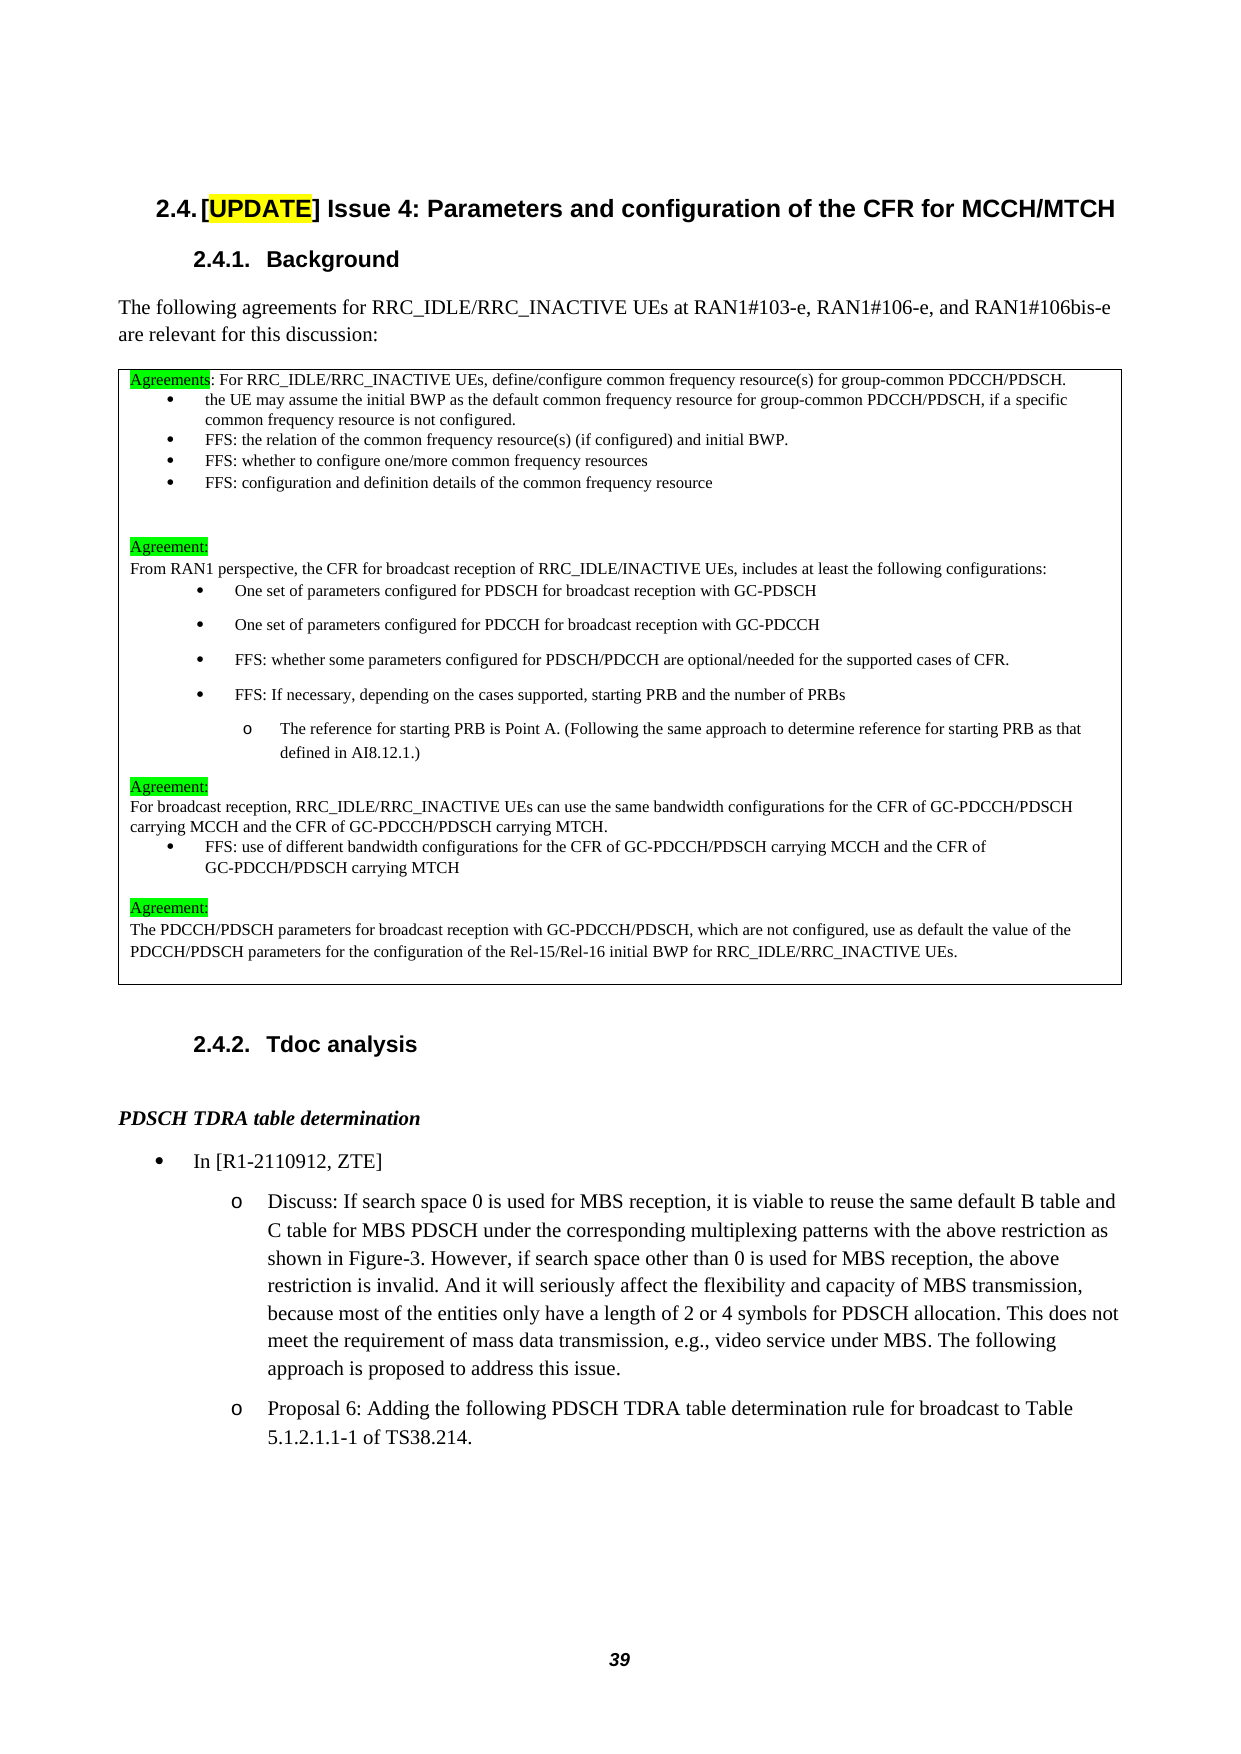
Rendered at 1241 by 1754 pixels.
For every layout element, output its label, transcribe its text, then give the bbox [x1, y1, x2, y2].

text PDSCH TDRA table determination [118, 1106, 1122, 1130]
list In [R1-2110912, ZTE] [156, 1148, 1122, 1173]
subtitle [UPDATE] Issue 4: Parameters and configuration of the CFR for MCCH/MTCH [312, 194, 1122, 223]
table_header Agreements: For RRC_IDLE/RRC_INACTIVE UEs, define/configure common frequency resource(s) for group-common PDCCH/PDSCH. the UE may assume the initial BWP as the default common frequency resource for group-common PDCCH/PDSCH, if a specific common frequency resource is not configured. FFS: the relation of the common frequency resource(s) (if configured) and initial BWP. FFS: whether to configure one/more common frequency resources FFS: configuration and definition details of the common frequency resource Agreement: From RAN1 perspective, the CFR for broadcast reception of RRC_IDLE/INACTIVE UEs, includes at least the following configurations: One set of parameters configured for PDSCH for broadcast reception with GC-PDSCH One set of parameters configured for PDCCH for broadcast reception with GC-PDCCH FFS: whether some parameters configured for PDSCH/PDCCH are optional/needed for the supported cases of CFR. FFS: If necessary, depending on the cases supported, starting PRB and the number of PRBs The reference for starting PRB is Point A. (Following the same approach to determine reference for starting PRB as that defined in AI8.12.1.) Agreement: For broadcast reception, RRC_IDLE/RRC_INACTIVE UEs can use the same bandwidth configurations for the CFR of GC-PDCCH/PDSCH carrying MCCH and the CFR of GC-PDCCH/PDSCH carrying MTCH. FFS: use of different bandwidth configurations for the CFR of GC-PDCCH/PDSCH carrying MCCH and the CFR of GC-PDCCH/PDSCH carrying MTCH Agreement: The PDCCH/PDSCH parameters for broadcast reception with GC-PDCCH/PDSCH, which are not configured, use as default the value of the PDCCH/PDSCH parameters for the configuration of the Rel-15/Rel-16 initial BWP for RRC_IDLE/RRC_INACTIVE UEs. [119, 370, 1121, 984]
subtitle Background [193, 246, 1122, 272]
text The following agreements for RRC_IDLE/RRC_INACTIVE UEs at RAN1#103-e, RAN1#106-e, and RAN1#106bis-e are relevant for this discussion: [118, 295, 1122, 346]
list Discuss: If search space 0 is used for MBS reception, it is viable to reuse the same default B table and C table for MBS PDSCH under the corresponding multiplexing patterns with the above restriction as shown in Figure-3. However, if search space other than 0 is used for MBS reception, the above restriction is invalid. And it will seriously affect the flexibility and capacity of MBS transmission, because most of the entities only have a length of 2 or 4 symbols for PDSCH allocation. This does not meet the requirement of mass data transmission, e.g., video service under MBS. The following approach is proposed to address this issue. [230, 1189, 1122, 1380]
subtitle Tdoc analysis [193, 1031, 1122, 1057]
list Proposal 6: Adding the following PDSCH TDRA table determination rule for broadcast to Table 5.1.2.1.1-1 of TS38.214. [230, 1396, 1122, 1449]
